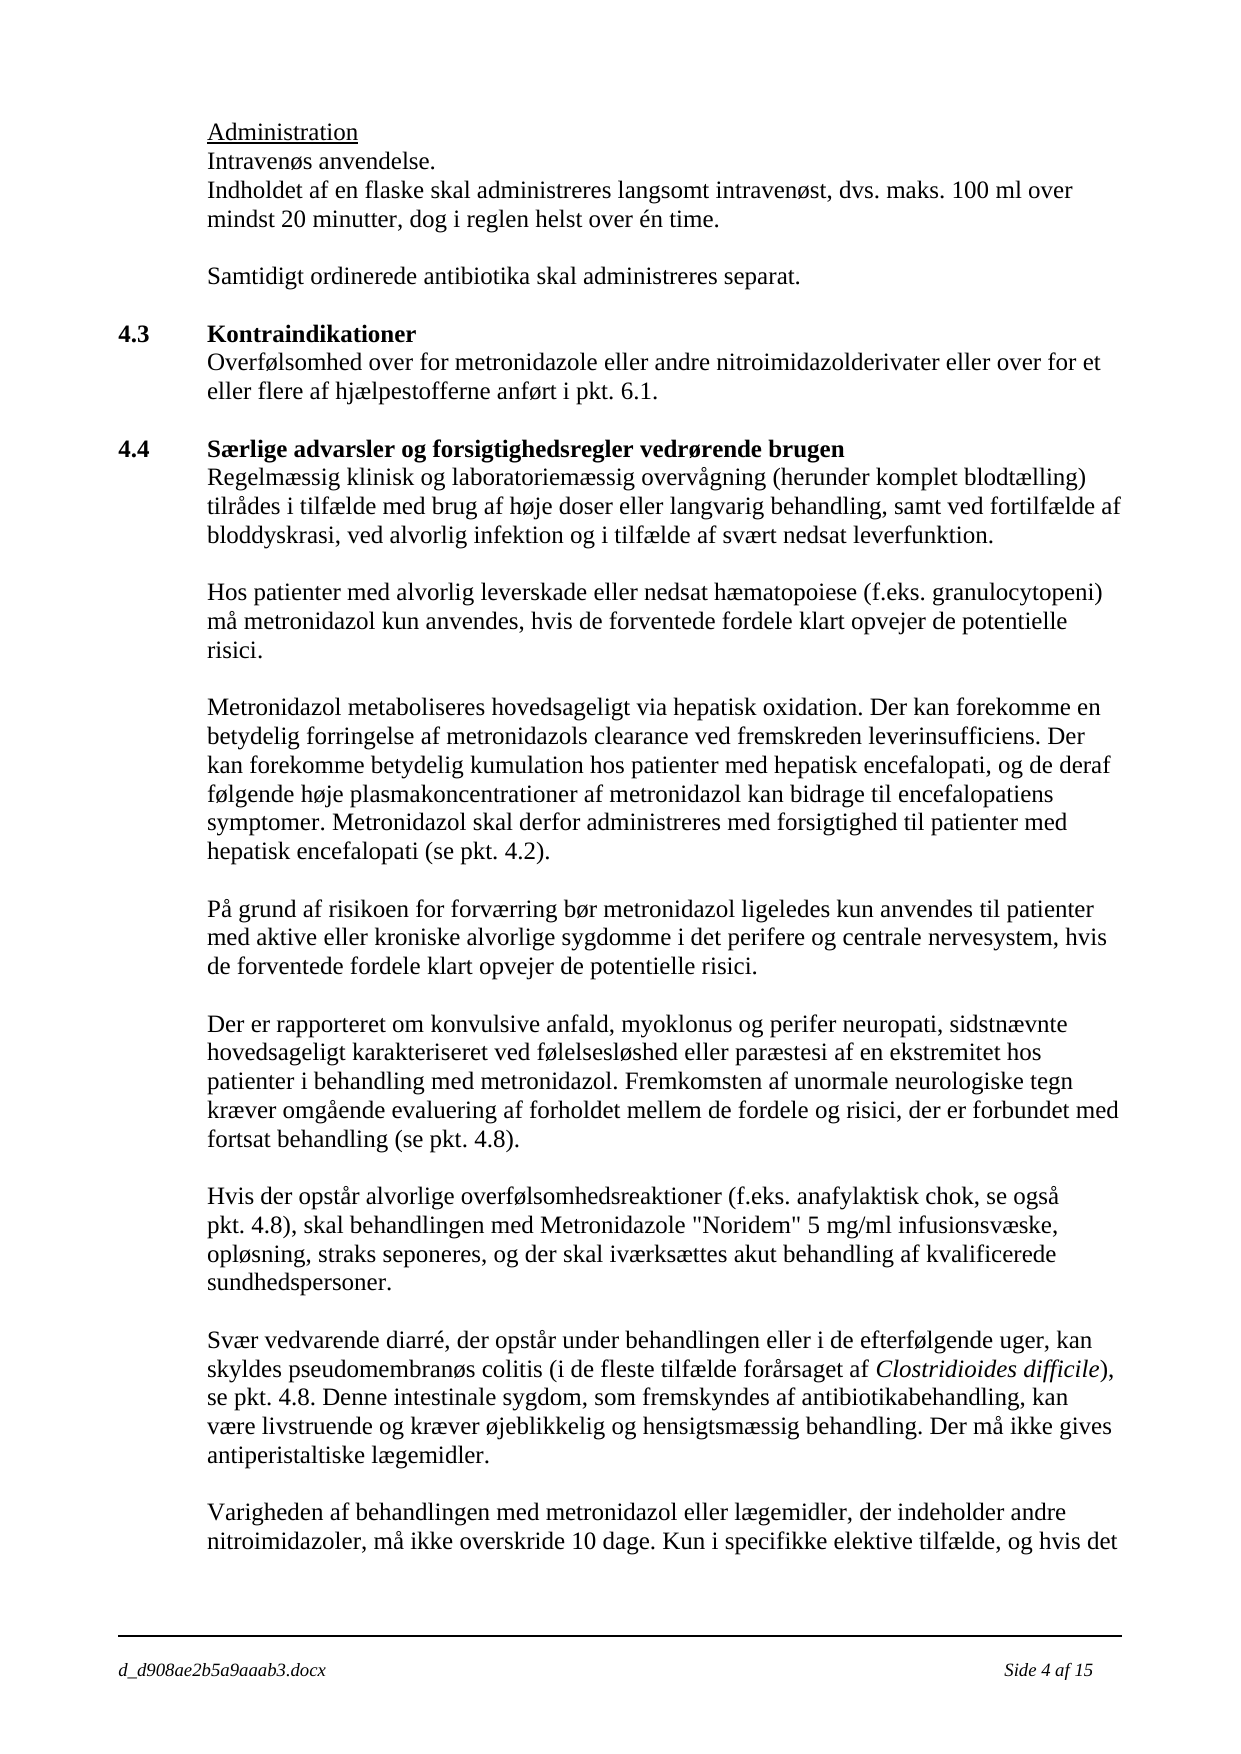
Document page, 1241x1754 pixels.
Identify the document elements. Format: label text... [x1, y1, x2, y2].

text Indholdet af en flaske skal administreres langsomt intravenøst, dvs. maks. 100 ml over mindst 20 minutter, dog i reglen helst over én time. [207, 175, 1122, 232]
text Metronidazol metaboliseres hovedsageligt via hepatisk oxidation. Der kan forekomme en betydelig forringelse af metronidazols clearance ved fremskreden leverinsufficiens. Der kan forekomme betydelig kumulation hos patienter med hepatisk encefalopati, og de deraf følgende høje plasmakoncentrationer af metronidazol kan bidrage til encefalopatiens symptomer. Metronidazol skal derfor administreres med forsigtighed til patienter med hepatisk encefalopati (se pkt. 4.2). [207, 692, 1122, 865]
text Administration [207, 117, 1122, 146]
text Intravenøs anvendelse. [207, 146, 1122, 175]
text 4.4 Særlige advarsler og forsigtighedsregler vedrørende brugen [118, 434, 1122, 462]
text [207, 1497, 1122, 1555]
text Hos patienter med alvorlig leverskade eller nedsat hæmatopoiese (f.eks. granulocytopeni) må metronidazol kun anvendes, hvis de forventede fordele klart opvejer de potentielle risici. [207, 577, 1122, 664]
text Hvis der opstår alvorlige overfølsomhedsreaktioner (f.eks. anafylaktisk chok, se også pkt. 4.8), skal behandlingen med Metronidazole "Noridem" 5 mg/ml infusionsvæske, opløsning, straks seponeres, og der skal iværksættes akut behandling af kvalificerede sundhedspersoner. [207, 1181, 1122, 1296]
text Regelmæssig klinisk og laboratoriemæssig overvågning (herunder komplet blodtælling) tilrådes i tilfælde med brug af høje doser eller langvarig behandling, samt ved fortilfælde af bloddyskrasi, ved alvorlig infektion og i tilfælde af svært nedsat leverfunktion. [207, 462, 1122, 549]
text På grund af risikoen for forværring bør metronidazol ligeledes kun anvendes til patienter med aktive eller kroniske alvorlige sygdomme i det perifere og centrale nervesystem, hvis de forventede fordele klart opvejer de potentielle risici. [207, 894, 1122, 980]
text 4.3 Kontraindikationer [118, 319, 1122, 347]
text Der er rapporteret om konvulsive anfald, myoklonus og perifer neuropati, sidstnævnte hovedsageligt karakteriseret ved følelsesløshed eller paræstesi af en ekstremitet hos patienter i behandling med metronidazol. Fremkomsten af unormale neurologiske tegn kræver omgående evaluering af forholdet mellem de fordele og risici, der er forbundet med fortsat behandling (se pkt. 4.8). [207, 1009, 1122, 1152]
text Samtidigt ordinerede antibiotika skal administreres separat. [207, 261, 1122, 290]
text Overfølsomhed over for metronidazole eller andre nitroimidazolderivater eller over for et eller flere af hjælpestofferne anført i pkt. 6.1. [207, 347, 1122, 405]
text Svær vedvarende diarré, der opstår under behandlingen eller i de efterfølgende uger, kan skyldes pseudomembranøs colitis (i de fleste tilfælde forårsaget af Clostridioides difficile), se pkt. 4.8. Denne intestinale sygdom, som fremskyndes af antibiotikabehandling, kan være livstruende og kræver øjeblikkelig og hensigtsmæssig behandling. Der må ikke gives antiperistaltiske lægemidler. [207, 1325, 1122, 1469]
